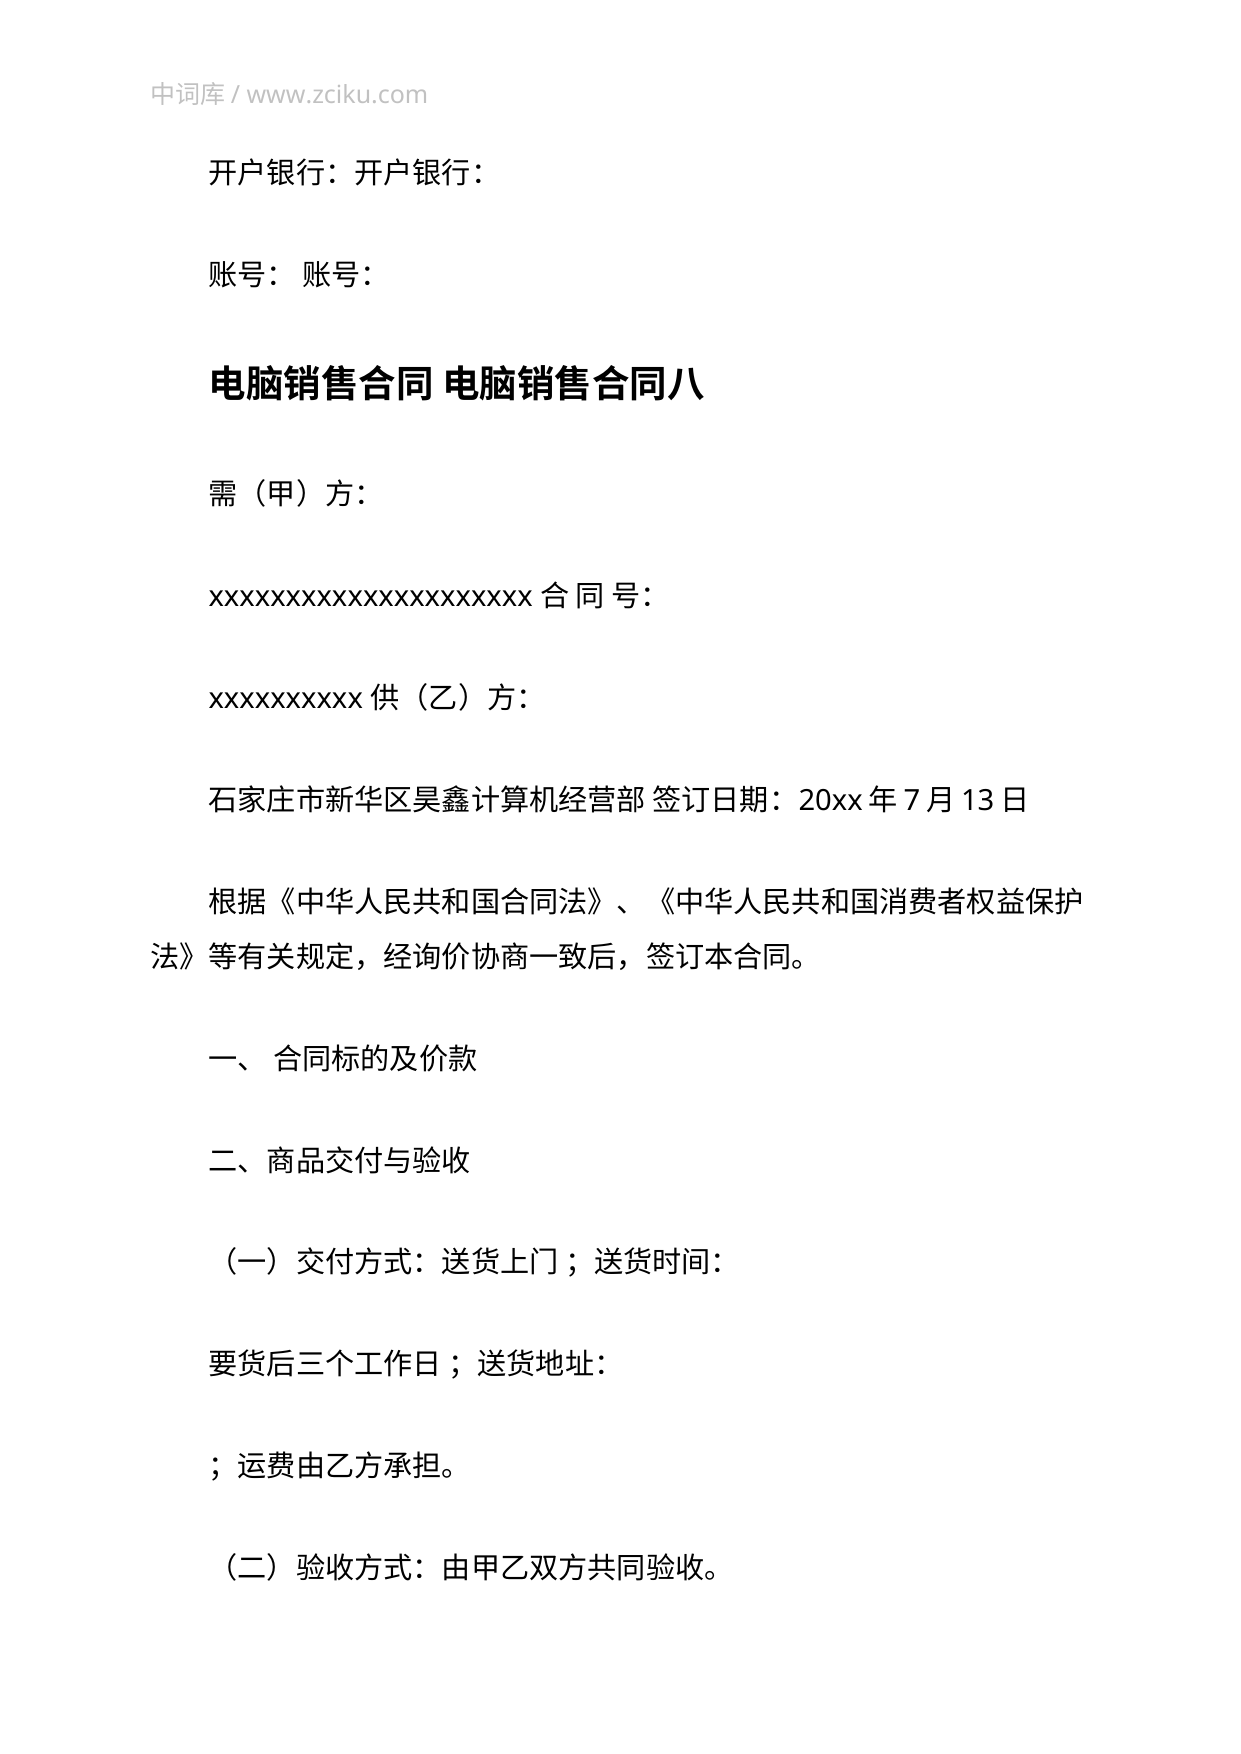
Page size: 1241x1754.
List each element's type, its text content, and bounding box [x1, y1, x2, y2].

text 需（甲）方： [150, 471, 1090, 513]
text ；运费由乙方承担。 [150, 1442, 1090, 1485]
text 电脑销售合同 电脑销售合同八 [150, 353, 1090, 408]
text （二）验收方式：由甲乙双方共同验收。 [150, 1544, 1090, 1586]
text xxxxxxxxxxxxxxxxxxxxx 合 同 号： [150, 573, 1090, 615]
text （一）交付方式：送货上门 ；送货时间： [150, 1239, 1090, 1281]
text 石家庄市新华区昊鑫计算机经营部 签订日期：20xx年7月13日 [150, 777, 1090, 819]
text 一、 合同标的及价款 [150, 1035, 1090, 1078]
text 要货后三个工作日 ；送货地址： [150, 1341, 1090, 1383]
text 二、商品交付与验收 [150, 1137, 1090, 1179]
text 根据《中华人民共和国合同法》、《中华人民共和国消费者权益保护法》等有关规定，经询价协商一致后，签订本合同。 [150, 879, 1090, 976]
text 开户银行：开户银行： [150, 150, 1090, 192]
text 账号： 账号： [150, 252, 1090, 294]
text xxxxxxxxxx 供（乙）方： [150, 675, 1090, 717]
